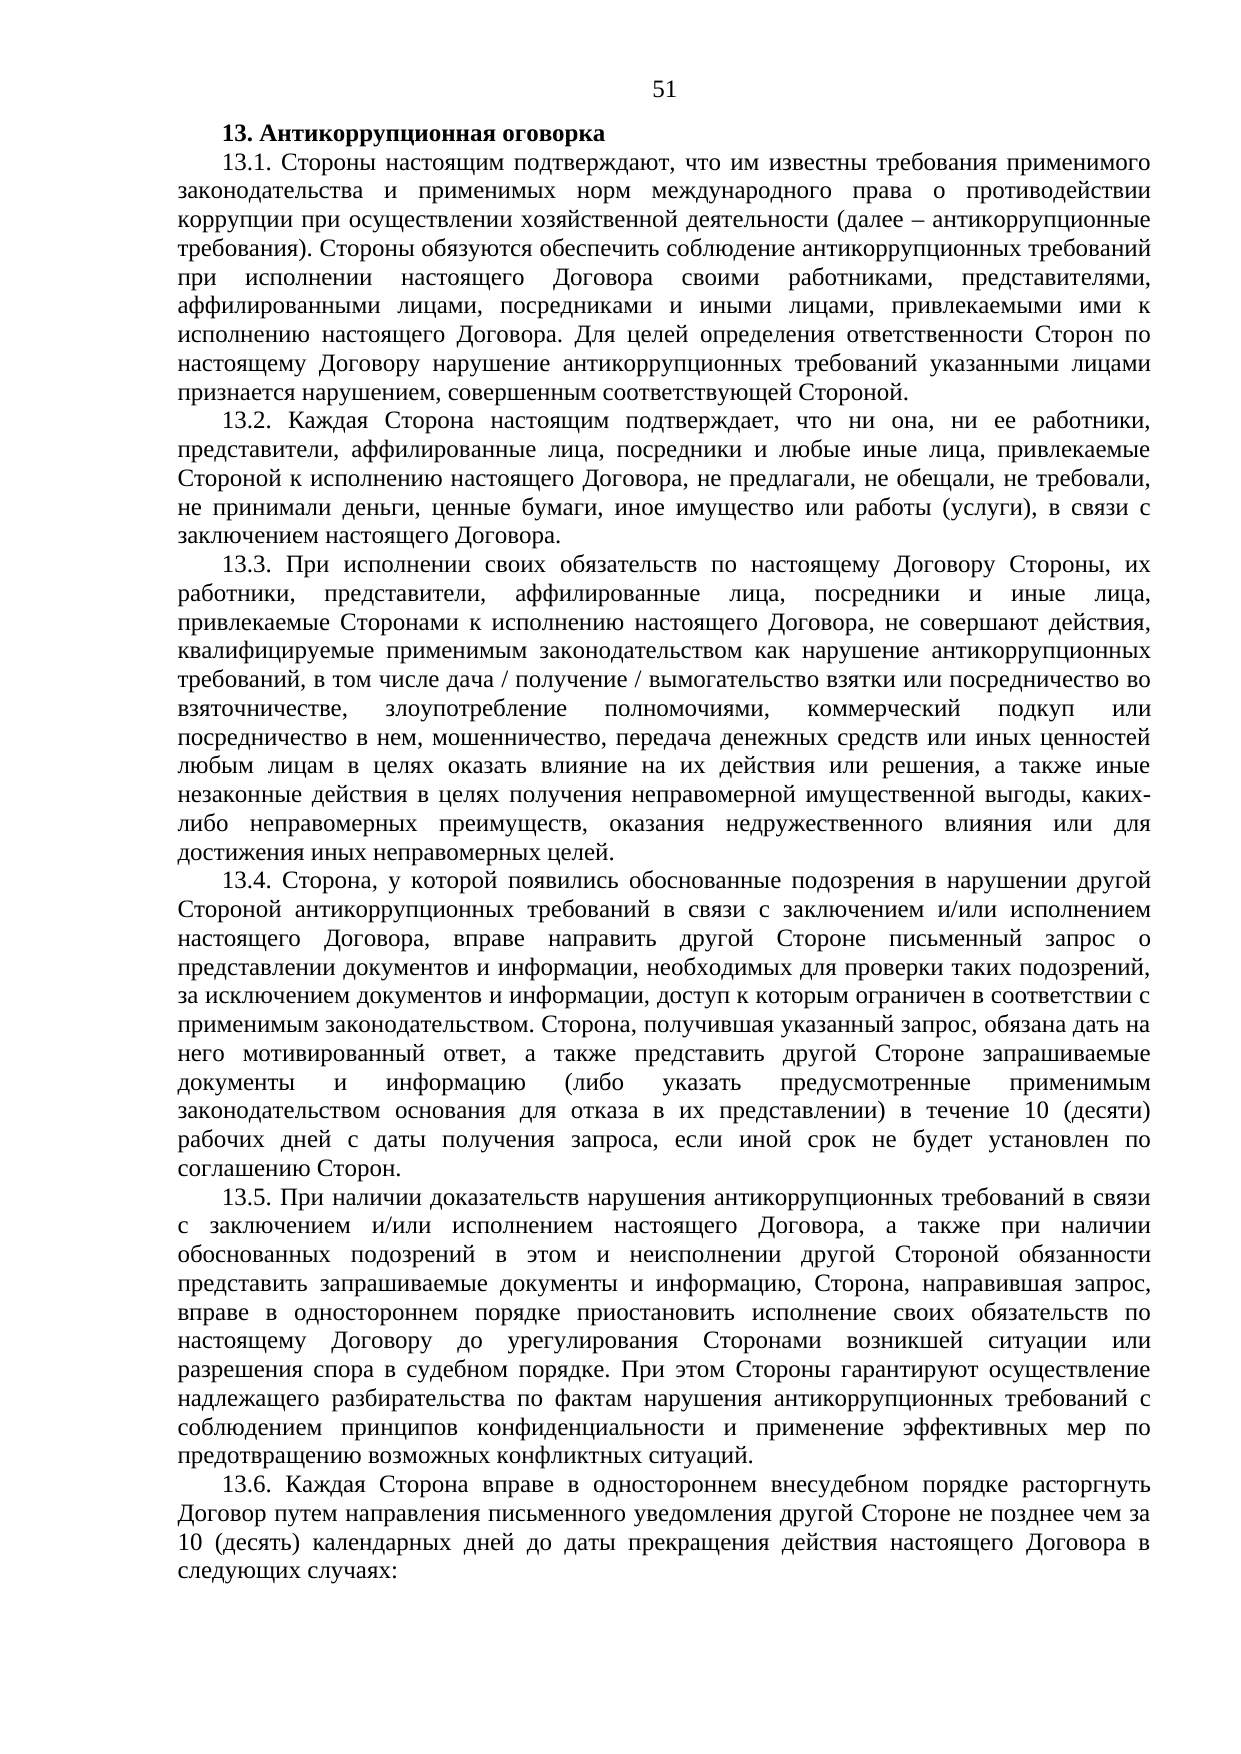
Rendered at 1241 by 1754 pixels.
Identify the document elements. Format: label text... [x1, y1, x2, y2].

text 13.4. Сторона, у которой появились обоснованные подозрения в нарушении другой Стороной антикоррупционных требований в связи с заключением и/или исполнением настоящего Договора, вправе направить другой Стороне письменный запрос о представлении документов и информации, необходимых для проверки таких подозрений, за исключением документов и информации, доступ к которым ограничен в соответствии с применимым законодательством. Сторона, получившая указанный запрос, обязана дать на него мотивированный ответ, а также представить другой Стороне запрашиваемые документы и информацию (либо указать предусмотренные применимым законодательством основания для отказа в их представлении) в течение 10 (десяти) рабочих дней с даты получения запроса, если иной срок не будет установлен по соглашению Сторон. [177, 866, 1152, 1182]
text 13.2. Каждая Сторона настоящим подтверждает, что ни она, ни ее работники, представители, аффилированные лица, посредники и любые иные лица, привлекаемые Стороной к исполнению настоящего Договора, не предлагали, не обещали, не требовали, не принимали деньги, ценные бумаги, иное имущество или работы (услуги), в связи с заключением настоящего Договора. [177, 406, 1152, 549]
text 13.5. При наличии доказательств нарушения антикоррупционных требований в связи с заключением и/или исполнением настоящего Договора, а также при наличии обоснованных подозрений в этом и неисполнении другой Стороной обязанности представить запрашиваемые документы и информацию, Сторона, направившая запрос, вправе в одностороннем порядке приостановить исполнение своих обязательств по настоящему Договору до урегулирования Сторонами возникшей ситуации или разрешения спора в судебном порядке. При этом Стороны гарантируют осуществление надлежащего разбирательства по фактам нарушения антикоррупционных требований с соблюдением принципов конфиденциальности и применение эффективных мер по предотвращению возможных конфликтных ситуаций. [177, 1182, 1152, 1469]
text 13.3. При исполнении своих обязательств по настоящему Договору Стороны, их работники, представители, аффилированные лица, посредники и иные лица, привлекаемые Сторонами к исполнению настоящего Договора, не совершают действия, квалифицируемые применимым законодательством как нарушение антикоррупционных требований, в том числе дача / получение / вымогательство взятки или посредничество во взяточничестве, злоупотребление полномочиями, коммерческий подкуп или посредничество в нем, мошенничество, передача денежных средств или иных ценностей любым лицам в целях оказать влияние на их действия или решения, а также иные незаконные действия в целях получения неправомерной имущественной выгоды, каких-либо неправомерных преимуществ, оказания недружественного влияния или для достижения иных неправомерных целей. [177, 549, 1152, 866]
text 13.6. Каждая Сторона вправе в одностороннем внесудебном порядке расторгнуть Договор путем направления письменного уведомления другой Стороне не позднее чем за 10 (десять) календарных дней до даты прекращения действия настоящего Договора в следующих случаях: [177, 1469, 1152, 1584]
text 13.1. Стороны настоящим подтверждают, что им известны требования применимого законодательства и применимых норм международного права о противодействии коррупции при осуществлении хозяйственной деятельности (далее – антикоррупционные требования). Стороны обязуются обеспечить соблюдение антикоррупционных требований при исполнении настоящего Договора своими работниками, представителями, аффилированными лицами, посредниками и иными лицами, привлекаемыми ими к исполнению настоящего Договора. Для целей определения ответственности Сторон по настоящему Договору нарушение антикоррупционных требований указанными лицами признается нарушением, совершенным соответствующей Стороной. [177, 147, 1152, 406]
text 13. Антикоррупционная оговорка [177, 118, 1152, 147]
